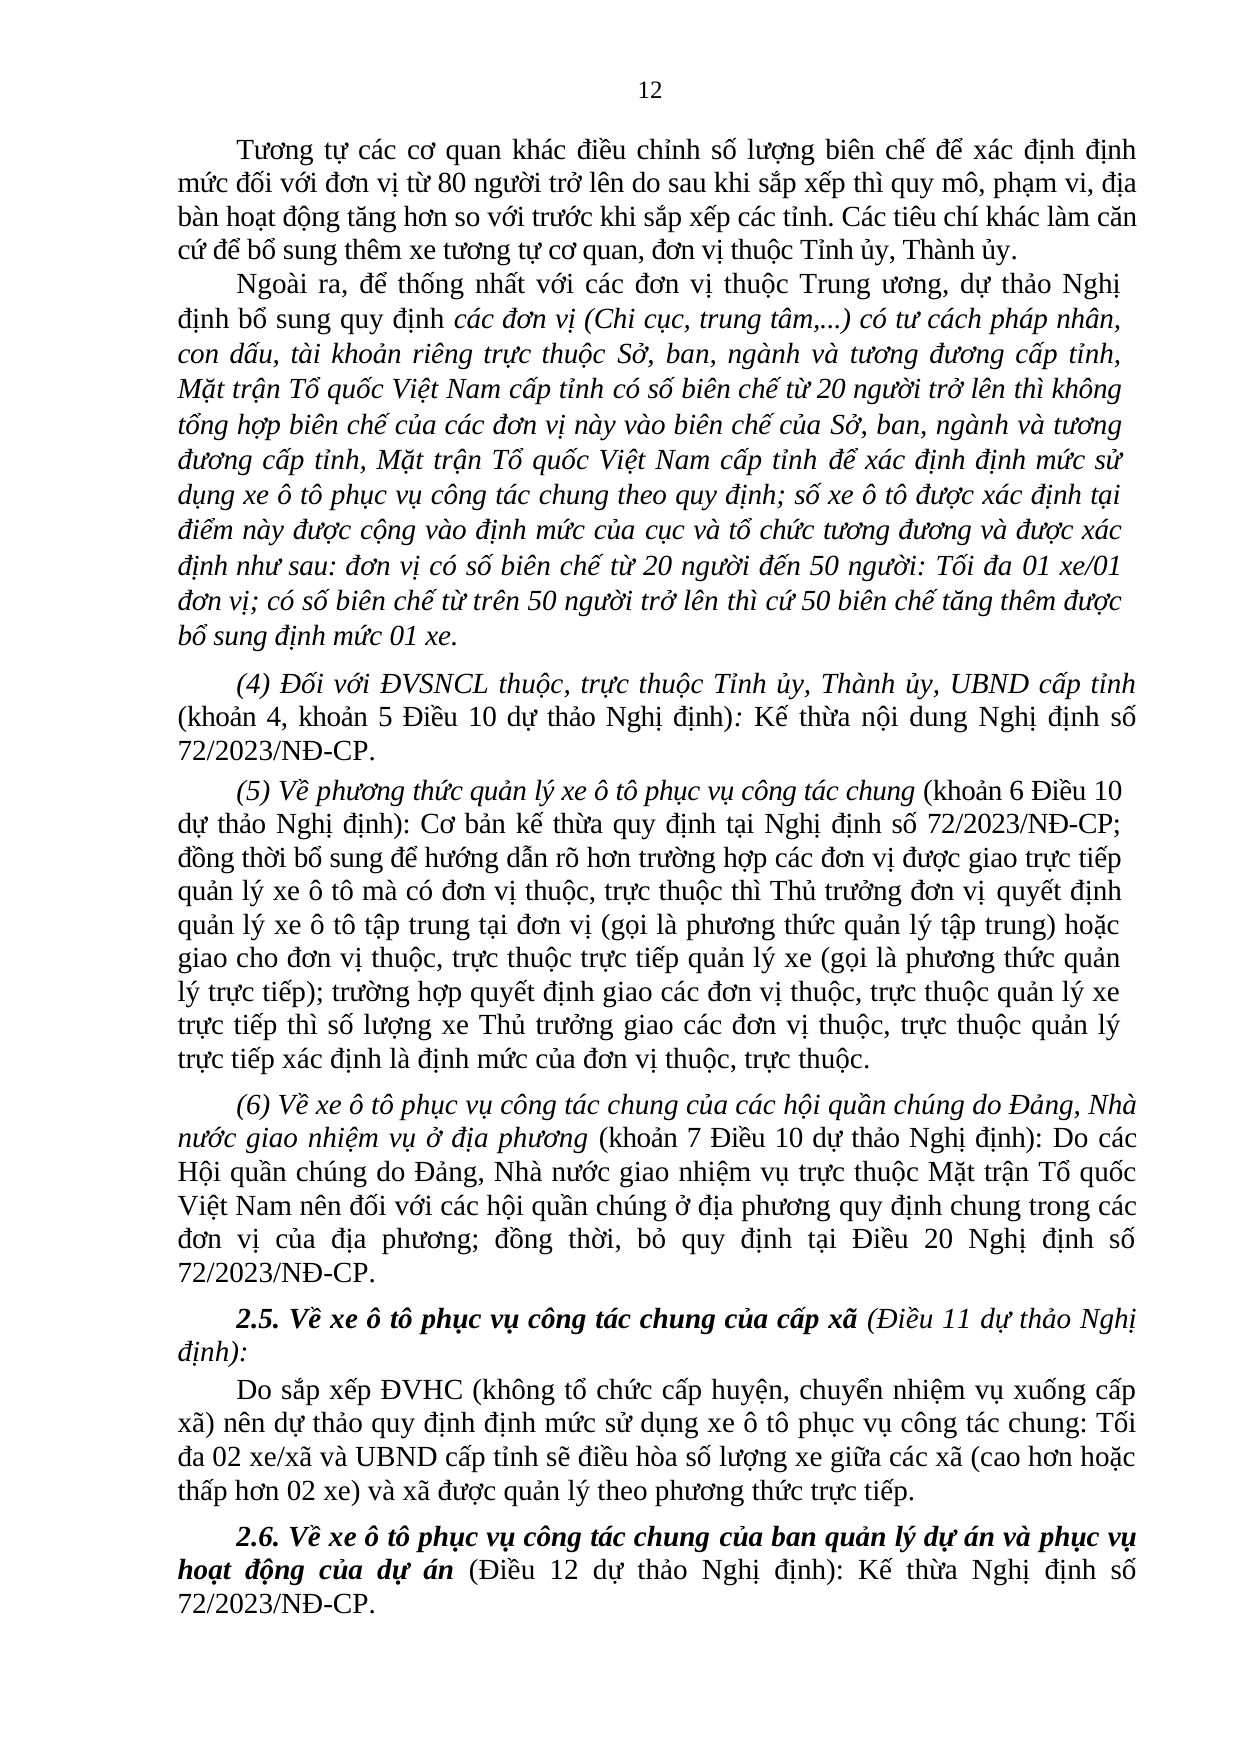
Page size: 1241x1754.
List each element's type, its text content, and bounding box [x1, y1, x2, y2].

list Ngoài ra, để thống nhất với các đơn vị thuộc Trung ương, dự thảo Nghị định bổ sung quy định các đơn vị (Chi cục, trung tâm,...) có tư cách pháp nhân, con dấu, tài khoản riêng trực thuộc Sở, ban, ngành và tương đương cấp tỉnh, Mặt trận Tổ quốc Việt Nam cấp tỉnh có số biên chế từ 20 người trở lên thì không tổng hợp biên chế của các đơn vị này vào biên chế của Sở, ban, ngành và tương đương cấp tỉnh, Mặt trận Tổ quốc Việt Nam cấp tỉnh để xác định định mức sử dụng xe ô tô phục vụ công tác chung theo quy định; số xe ô tô được xác định tại điểm này được cộng vào định mức của cục và tổ chức tương đương và được xác định như sau: đơn vị có số biên chế từ 20 người đến 50 người: Tối đa 01 xe/01 đơn vị; có số biên chế từ trên 50 người trở lên thì cứ 50 biên chế tăng thêm được bổ sung định mức 01 xe. [177, 266, 1122, 652]
text 2.5. Về xe ô tô phục vụ công tác chung của cấp xã (Điều 11 dự thảo Nghị định): [177, 1301, 1137, 1368]
text Do sắp xếp ĐVHC (không tổ chức cấp huyện, chuyển nhiệm vụ xuống cấp xã) nên dự thảo quy định định mức sử dụng xe ô tô phục vụ công tác chung: Tối đa 02 xe/xã và UBND cấp tỉnh sẽ điều hòa số lượng xe giữa các xã (cao hơn hoặc thấp hơn 02 xe) và xã được quản lý theo phương thức trực tiếp. [177, 1372, 1137, 1506]
text (5) Về phương thức quản lý xe ô tô phục vụ công tác chung (khoản 6 Điều 10 dự thảo Nghị định): Cơ bản kế thừa quy định tại Nghị định số 72/2023/NĐ-CP; đồng thời bổ sung để hướng dẫn rõ hơn trường hợp các đơn vị được giao trực tiếp quản lý xe ô tô mà có đơn vị thuộc, trực thuộc thì Thủ trưởng đơn vị quyết định quản lý xe ô tô tập trung tại đơn vị (gọi là phương thức quản lý tập trung) hoặc giao cho đơn vị thuộc, trực thuộc trực tiếp quản lý xe (gọi là phương thức quản lý trực tiếp); trường hợp quyết định giao các đơn vị thuộc, trực thuộc quản lý xe trực tiếp thì số lượng xe Thủ trưởng giao các đơn vị thuộc, trực thuộc quản lý trực tiếp xác định là định mức của đơn vị thuộc, trực thuộc. [177, 773, 1122, 1074]
text Tương tự các cơ quan khác điều chỉnh số lượng biên chế để xác định định mức đối với đơn vị từ 80 người trở lên do sau khi sắp xếp thì quy mô, phạm vi, địa bàn hoạt động tăng hơn so với trước khi sắp xếp các tỉnh. Các tiêu chí khác làm căn cứ để bổ sung thêm xe tương tự cơ quan, đơn vị thuộc Tỉnh ủy, Thành ủy. [177, 132, 1137, 266]
text 2.6. Về xe ô tô phục vụ công tác chung của ban quản lý dự án và phục vụ hoạt động của dự án (Điều 12 dự thảo Nghị định): Kế thừa Nghị định số 72/2023/NĐ-CP. [177, 1519, 1137, 1619]
list (4) Đối với ĐVSNCL thuộc, trực thuộc Tỉnh ủy, Thành ủy, UBND cấp tỉnh (khoản 4, khoản 5 Điều 10 dự thảo Nghị định): Kế thừa nội dung Nghị định số 72/2023/NĐ-CP. [177, 666, 1137, 766]
list (6) Về xe ô tô phục vụ công tác chung của các hội quần chúng do Đảng, Nhà nước giao nhiệm vụ ở địa phương (khoản 7 Điều 10 dự thảo Nghị định): Do các Hội quần chúng do Đảng, Nhà nước giao nhiệm vụ trực thuộc Mặt trận Tổ quốc Việt Nam nên đối với các hội quần chúng ở địa phương quy định chung trong các đơn vị của địa phương; đồng thời, bỏ quy định tại Điều 20 Nghị định số 72/2023/NĐ-CP. [177, 1087, 1137, 1288]
